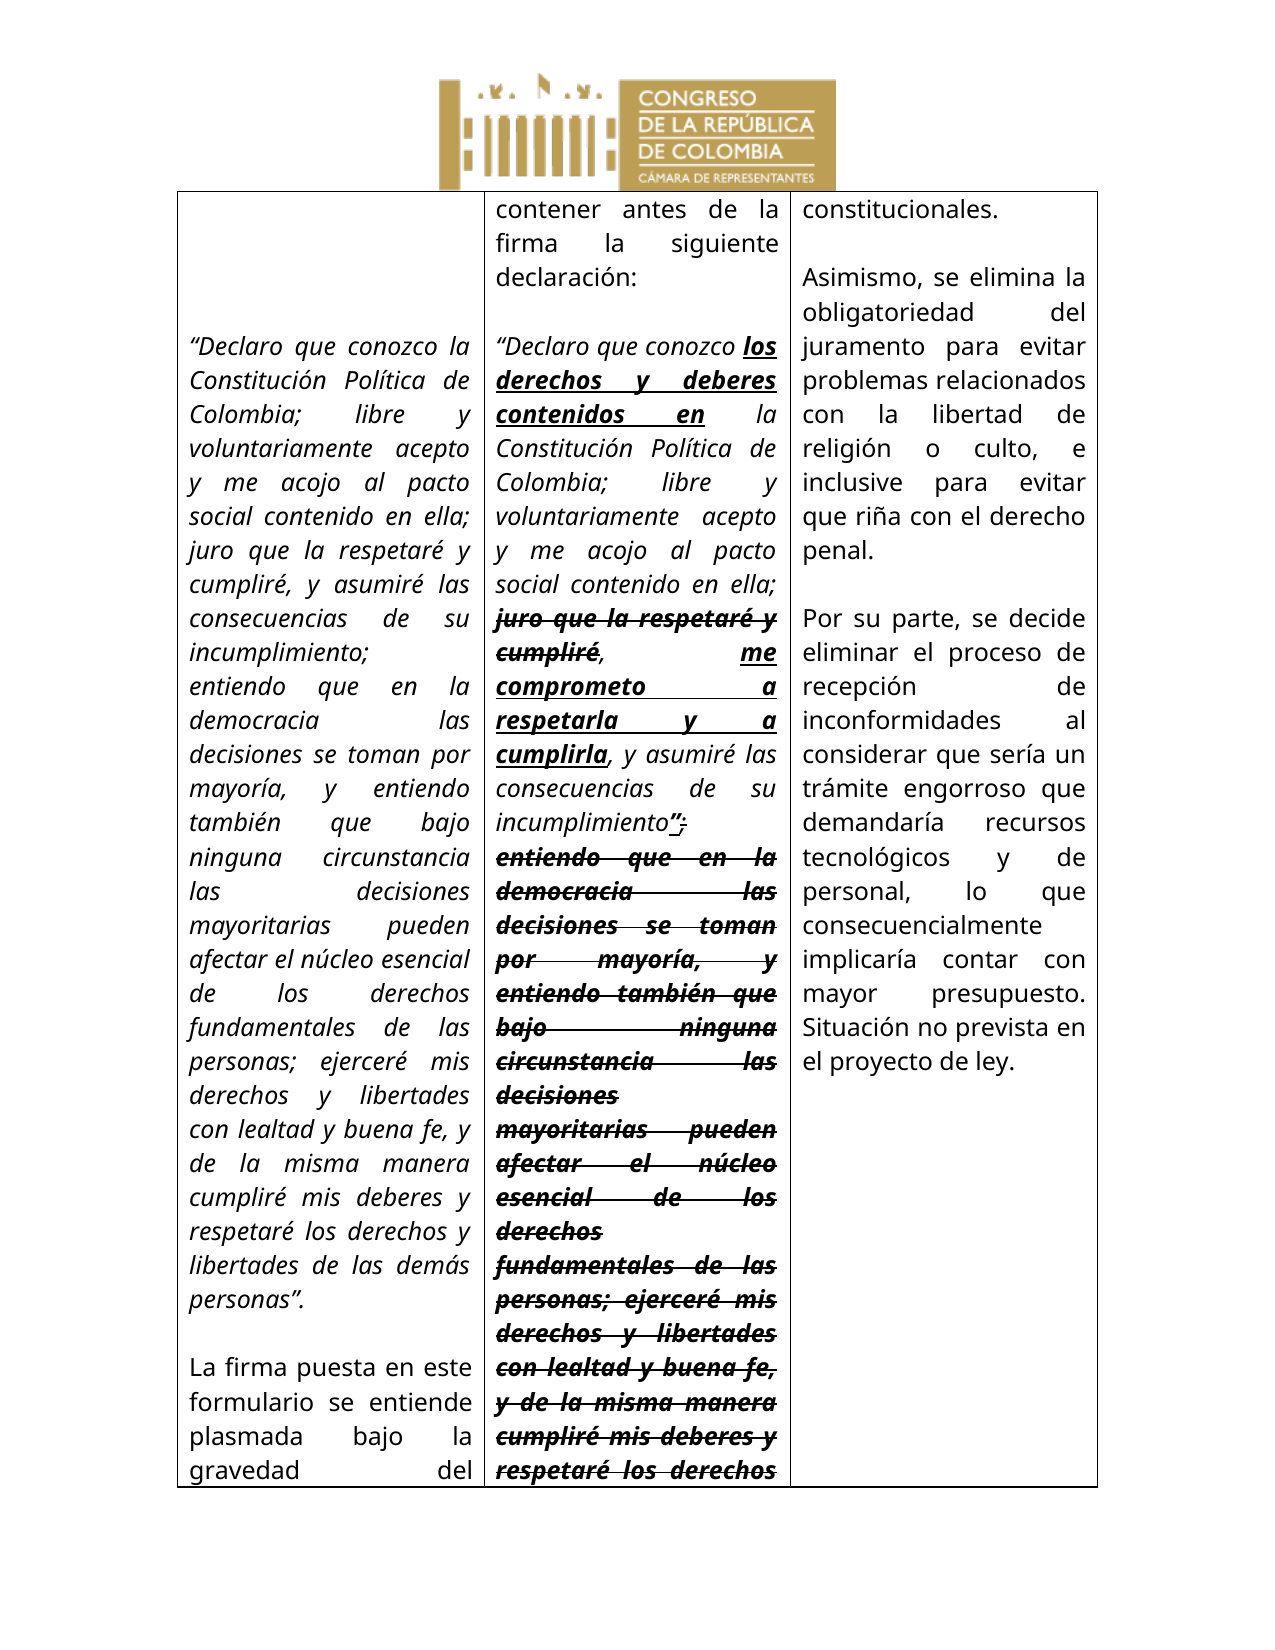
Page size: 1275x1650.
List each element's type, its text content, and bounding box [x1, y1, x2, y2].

picture [439, 73, 836, 191]
